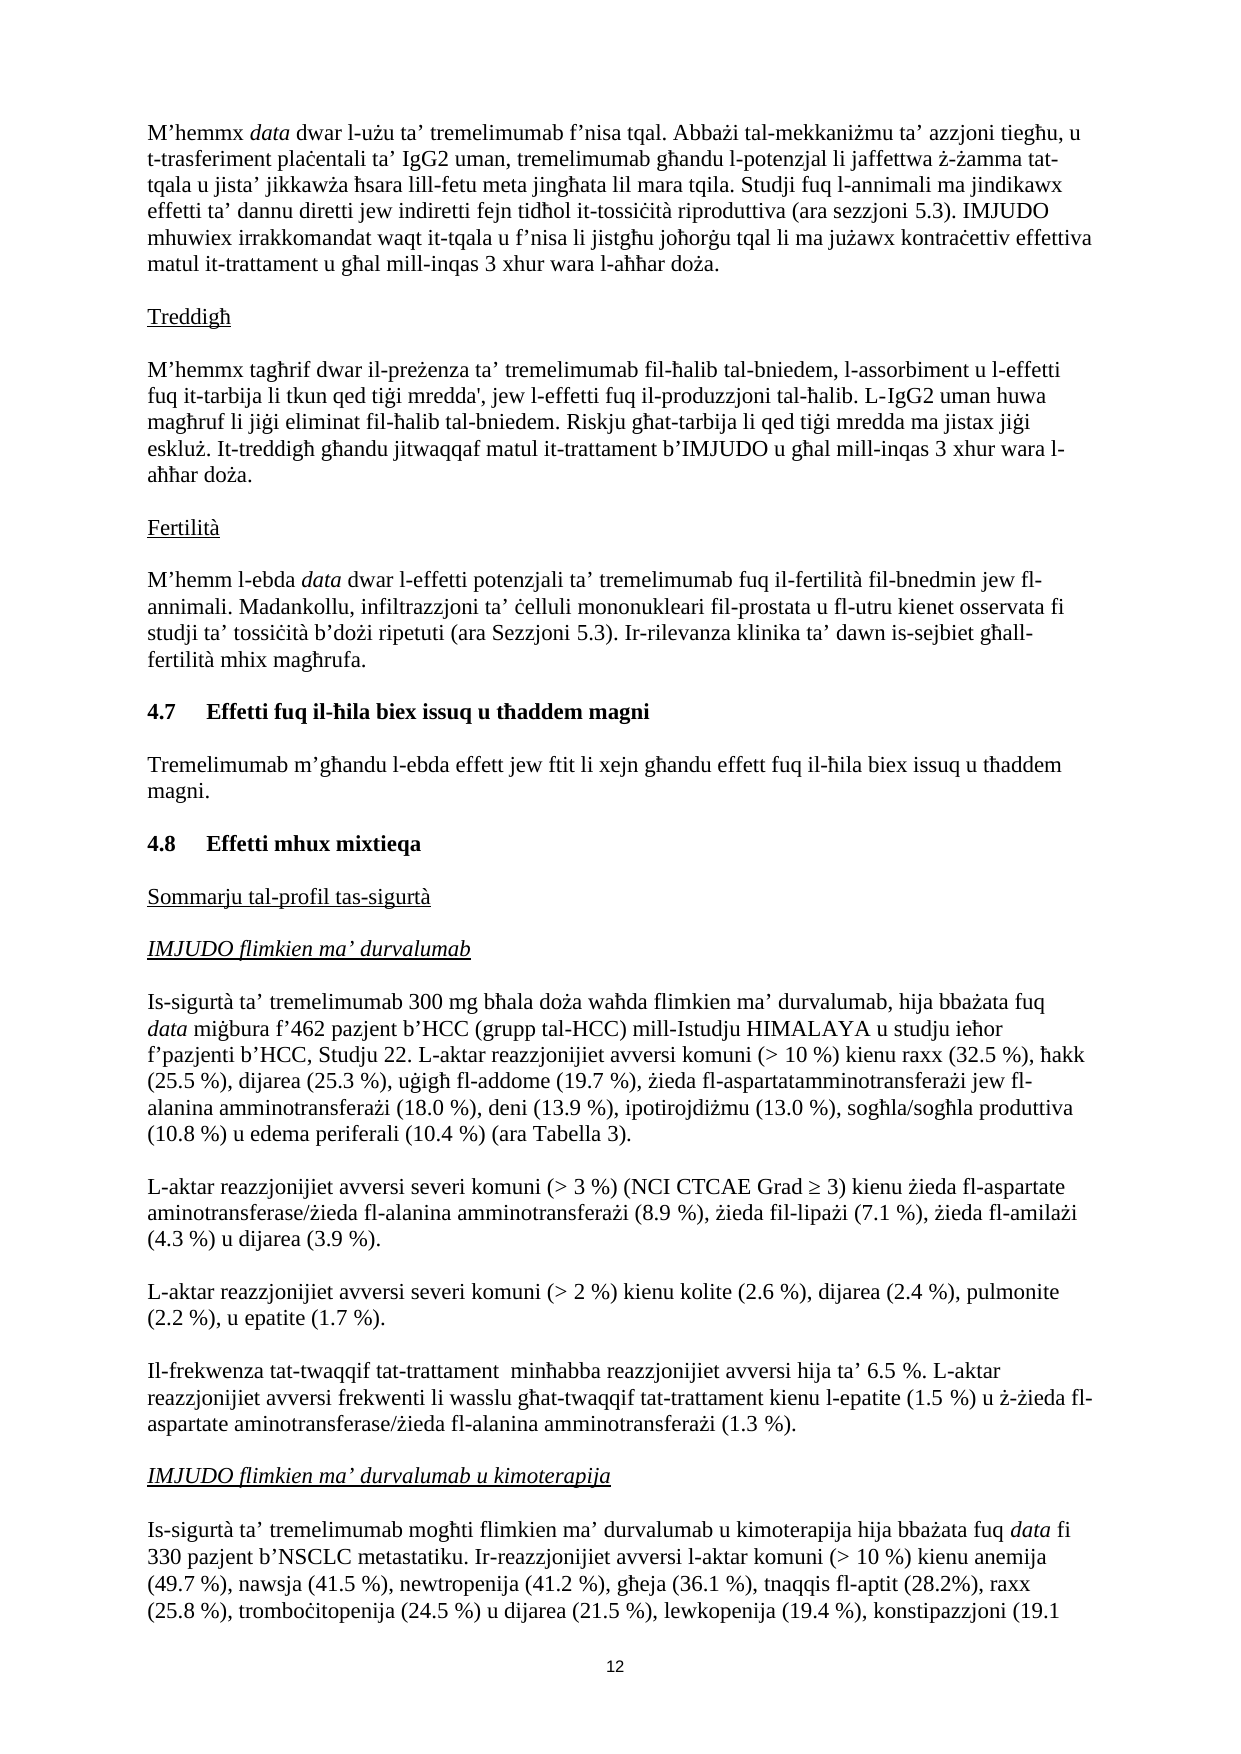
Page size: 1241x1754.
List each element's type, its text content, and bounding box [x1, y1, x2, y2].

text M’hemmx tagħrif dwar il-preżenza ta’ tremelimumab fil-ħalib tal-bniedem, l-assorbiment u l-effetti fuq it-tarbija li tkun qed tiġi mredda', jew l-effetti fuq il-produzzjoni tal-ħalib. L-IgG2 uman huwa magħruf li jiġi eliminat fil-ħalib tal-bniedem. Riskju għat-tarbija li qed tiġi mredda ma jistax jiġi eskluż. It-treddigħ għandu jitwaqqaf matul it-trattament b’IMJUDO u għal mill-inqas 3 xhur wara l-aħħar doża. [147, 356, 1093, 487]
text L-aktar reazzjonijiet avversi severi komuni (> 3 %) (NCI CTCAE Grad ≥ 3) kienu żieda fl-aspartate aminotransferase/żieda fl-alanina amminotransferażi (8.9 %), żieda fil-lipażi (7.1 %), żieda fl-amilażi (4.3 %) u dijarea (3.9 %). [147, 1173, 1093, 1252]
text Treddigħ [147, 303, 1093, 329]
text Fertilità [147, 514, 1093, 540]
text Tremelimumab m’għandu l-ebda effett jew ftit li xejn għandu effett fuq il-ħila biex issuq u tħaddem magni. [147, 751, 1093, 804]
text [147, 1515, 1093, 1624]
text 4.8 Effetti mhux mixtieqa [147, 830, 1093, 856]
text IMJUDO flimkien ma’ durvalumab [147, 936, 1093, 962]
text Sommarju tal-profil tas-sigurtà [147, 883, 1093, 909]
text IMJUDO flimkien ma’ durvalumab u kimoterapija [147, 1463, 1093, 1489]
text Il-frekwenza tat-twaqqif tat-trattament minħabba reazzjonijiet avversi hija ta’ 6.5 %. L-aktar reazzjonijiet avversi frekwenti li wasslu għat-twaqqif tat-trattament kienu l-epatite (1.5 %) u ż-żieda fl- aspartate aminotransferase/żieda fl-alanina amminotransferażi (1.3 %). [147, 1357, 1093, 1436]
text Is-sigurtà ta’ tremelimumab 300 mg bħala doża waħda flimkien ma’ durvalumab, hija bbażata fuq data miġbura f’462 pazjent b’HCC (grupp tal-HCC) mill-Istudju HIMALAYA u studju ieħor f’pazjenti b’HCC, Studju 22. L-aktar reazzjonijiet avversi komuni (> 10 %) kienu raxx (32.5 %), ħakk (25.5 %), dijarea (25.3 %), uġigħ fl-addome (19.7 %), żieda fl-aspartatamminotransferażi jew fl-alanina amminotransferażi (18.0 %), deni (13.9 %), ipotirojdiżmu (13.0 %), sogħla/sogħla produttiva (10.8 %) u edema periferali (10.4 %) (ara Tabella 3). [147, 988, 1093, 1146]
text 4.7 Effetti fuq il-ħila biex issuq u tħaddem magni [147, 698, 1093, 725]
text M’hemm l-ebda data dwar l-effetti potenzjali ta’ tremelimumab fuq il-fertilità fil-bnedmin jew fl-annimali. Madankollu, infiltrazzjoni ta’ ċelluli mononukleari fil-prostata u fl-utru kienet osservata fi studji ta’ tossiċità b’dożi ripetuti (ara Sezzjoni 5.3). Ir-rilevanza klinika ta’ dawn is-sejbiet għall-fertilità mhix magħrufa. [147, 567, 1093, 672]
text L-aktar reazzjonijiet avversi severi komuni (> 2 %) kienu kolite (2.6 %), dijarea (2.4 %), pulmonite (2.2 %), u epatite (1.7 %). [147, 1278, 1093, 1331]
text M’hemmx data dwar l-użu ta’ tremelimumab f’nisa tqal. Abbażi tal-mekkaniżmu ta’ azzjoni tiegħu, u t-trasferiment plaċentali ta’ IgG2 uman, tremelimumab għandu l-potenzjal li jaffettwa ż-żamma tat-tqala u jista’ jikkawża ħsara lill-fetu meta jingħata lil mara tqila. Studji fuq l-annimali ma jindikawx effetti ta’ dannu diretti jew indiretti fejn tidħol it-tossiċità riproduttiva (ara sezzjoni 5.3). IMJUDO mhuwiex irrakkomandat waqt it-tqala u f’nisa li jistgħu joħorġu tqal li ma jużawx kontraċettiv effettiva matul it-trattament u għal mill-inqas 3 xhur wara l-aħħar doża. [147, 118, 1093, 277]
